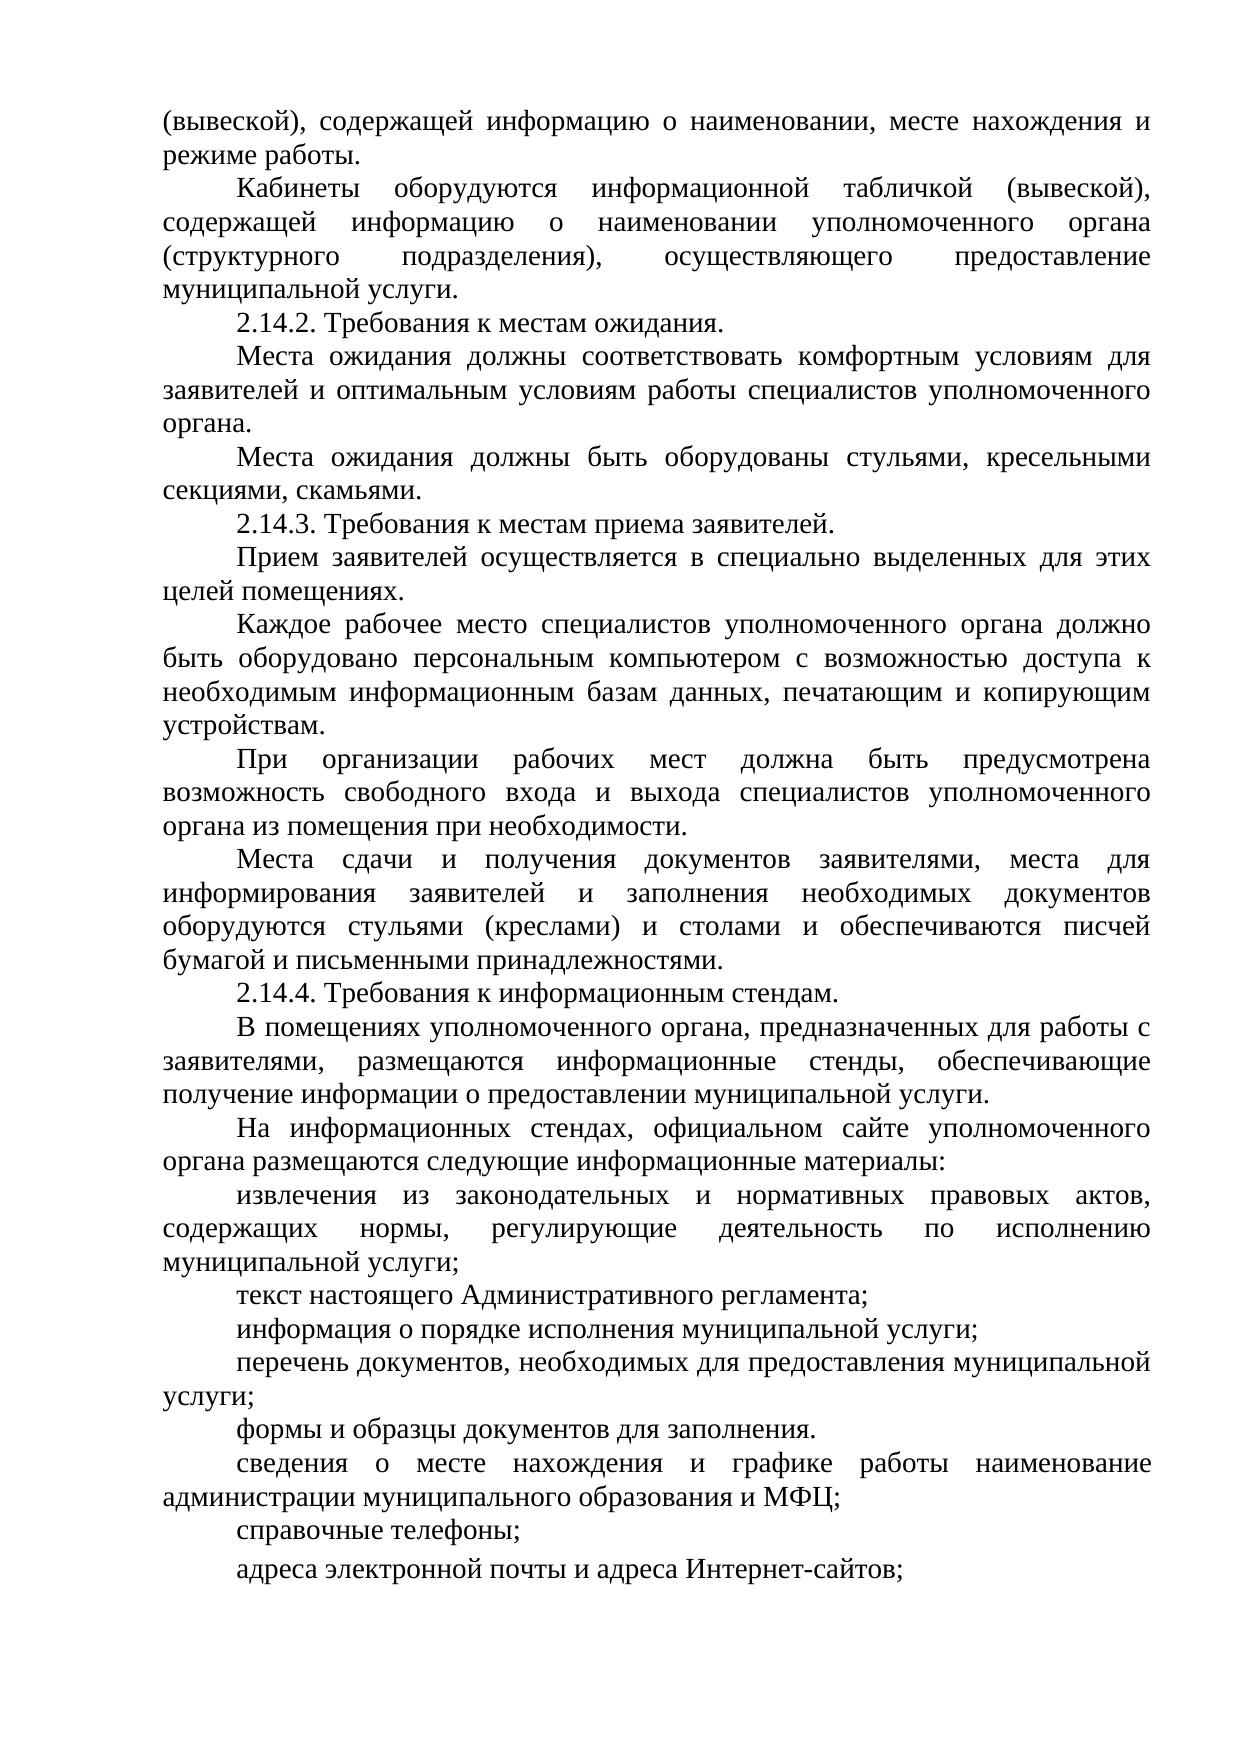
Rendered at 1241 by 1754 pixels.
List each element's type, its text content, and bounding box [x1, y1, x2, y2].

text извлечения из законодательных и нормативных правовых актов, содержащих нормы, регулирующие деятельность по исполнению муниципальной услуги; [162, 1177, 1152, 1277]
text Каждое рабочее место специалистов уполномоченного органа должно быть оборудовано персональным компьютером с возможностью доступа к необходимым информационным базам данных, печатающим и копирующим устройствам. [162, 607, 1152, 741]
text сведения о месте нахождения и графике работы наименование администрации муниципального образования и МФЦ; [162, 1445, 1153, 1512]
text текст настоящего Административного регламента; [162, 1277, 1152, 1311]
text Прием заявителей осуществляется в специально выделенных для этих целей помещениях. [162, 539, 1152, 607]
text Кабинеты оборудуются информационной табличкой (вывеской), содержащей информацию о наименовании уполномоченного органа (структурного подразделения), осуществляющего предоставление муниципальной услуги. [162, 171, 1152, 305]
text Места ожидания должны соответствовать комфортным условиям для заявителей и оптимальным условиям работы специалистов уполномоченного органа. [162, 338, 1152, 439]
text формы и образцы документов для заполнения. [162, 1412, 1152, 1445]
text На информационных стендах, официальном сайте уполномоченного органа размещаются следующие информационные материалы: [162, 1110, 1152, 1177]
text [162, 103, 1152, 171]
text В помещениях уполномоченного органа, предназначенных для работы с заявителями, размещаются информационные стенды, обеспечивающие получение информации о предоставлении муниципальной услуги. [162, 1009, 1152, 1110]
text адреса электронной почты и адреса Интернет-сайтов; [162, 1551, 1153, 1584]
text справочные телефоны; [162, 1512, 1153, 1546]
text информация о порядке исполнения муниципальной услуги; [162, 1311, 1152, 1344]
text Места сдачи и получения документов заявителями, места для информирования заявителей и заполнения необходимых документов оборудуются стульями (креслами) и столами и обеспечиваются писчей бумагой и письменными принадлежностями. [162, 841, 1152, 976]
text 2.14.2. Требования к местам ожидания. [162, 305, 1152, 338]
text Места ожидания должны быть оборудованы стульями, кресельными секциями, скамьями. [162, 439, 1152, 506]
text При организации рабочих мест должна быть предусмотрена возможность свободного входа и выхода специалистов уполномоченного органа из помещения при необходимости. [162, 741, 1152, 841]
text 2.14.4. Требования к информационным стендам. [162, 976, 1152, 1009]
text 2.14.3. Требования к местам приема заявителей. [162, 506, 1152, 539]
text перечень документов, необходимых для предоставления муниципальной услуги; [162, 1344, 1152, 1412]
